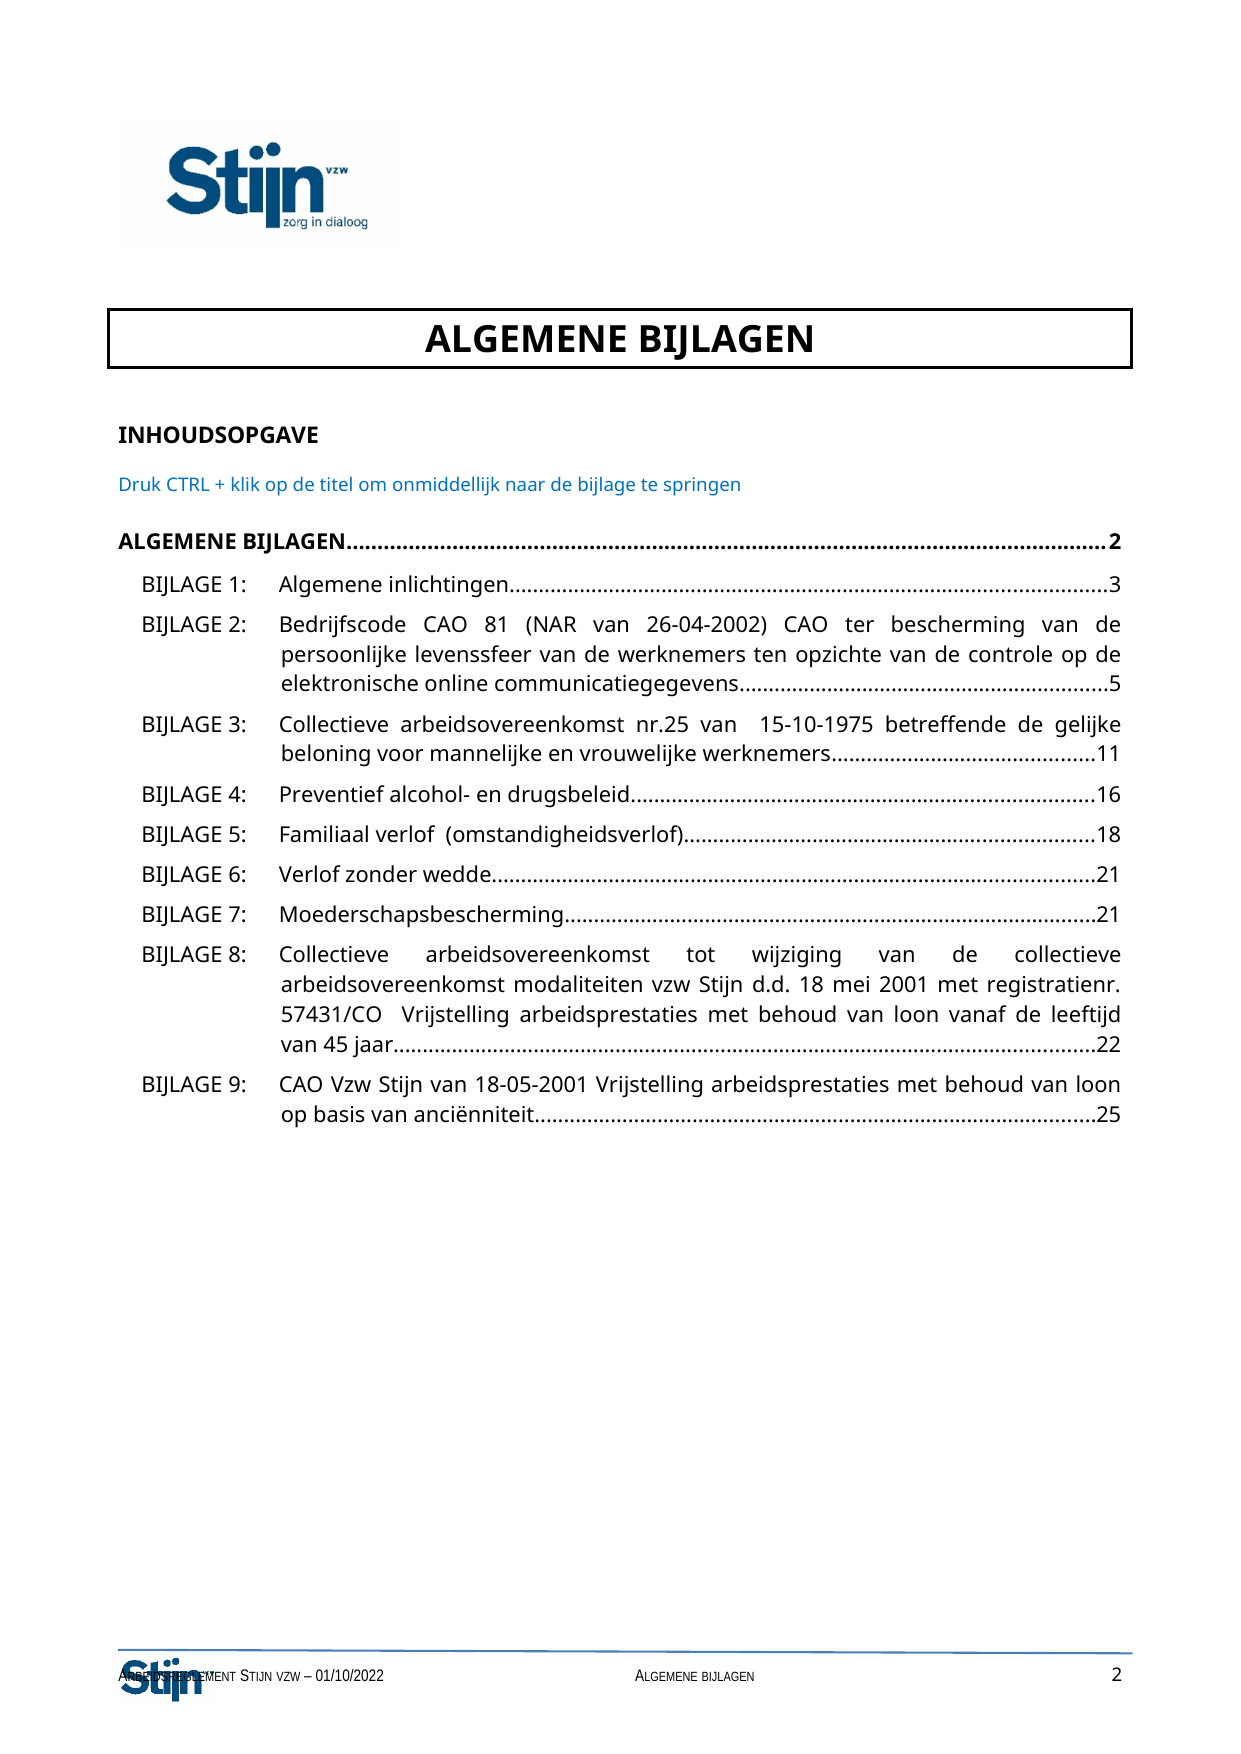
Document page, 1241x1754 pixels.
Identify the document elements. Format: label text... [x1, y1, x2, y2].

picture [118, 1654, 219, 1704]
text Algemene bijlagen 2 [118, 526, 1122, 556]
text Druk CTRL + klik op de titel om onmiddellijk naar de bijlage te springen [118, 471, 1122, 496]
text BIJLAGE 6: Verlof zonder wedde 21 [141, 859, 1122, 889]
text INHOUDSOPGAVE [118, 419, 1122, 450]
text BIJLAGE 2: Bedrijfscode CAO 81 (NAR van 26-04-2002) CAO ter bescherming van de persoonlijke levenssfeer van de werknemers ten opzichte van de controle op de elektronische online communicatiegegevens 5 [141, 609, 1122, 698]
text BIJLAGE 3: Collectieve arbeidsovereenkomst nr.25 van 15-10-1975 betreffende de gelijke beloning voor mannelijke en vrouwelijke werknemers 11 [141, 708, 1122, 768]
text BIJLAGE 8: Collectieve arbeidsovereenkomst tot wijziging van de collectieve arbeidsovereenkomst modaliteiten vzw Stijn d.d. 18 mei 2001 met registratienr. 57431/CO Vrijstelling arbeidsprestaties met behoud van loon vanaf de leeftijd van 45 jaar 22 [141, 939, 1122, 1058]
text Algemene bijlagen [110, 311, 1130, 366]
text BIJLAGE 1: Algemene inlichtingen 3 [141, 568, 1122, 598]
picture [118, 118, 397, 248]
text BIJLAGE 5: Familiaal verlof (omstandigheidsverlof) 18 [141, 819, 1122, 848]
text BIJLAGE 9: CAO Vzw Stijn van 18-05-2001 Vrijstelling arbeidsprestaties met behoud van loon op basis van anciënniteit 25 [141, 1069, 1122, 1128]
text BIJLAGE 4: Preventief alcohol- en drugsbeleid 16 [141, 778, 1122, 808]
text BIJLAGE 7: Moederschapsbescherming 21 [141, 899, 1122, 929]
